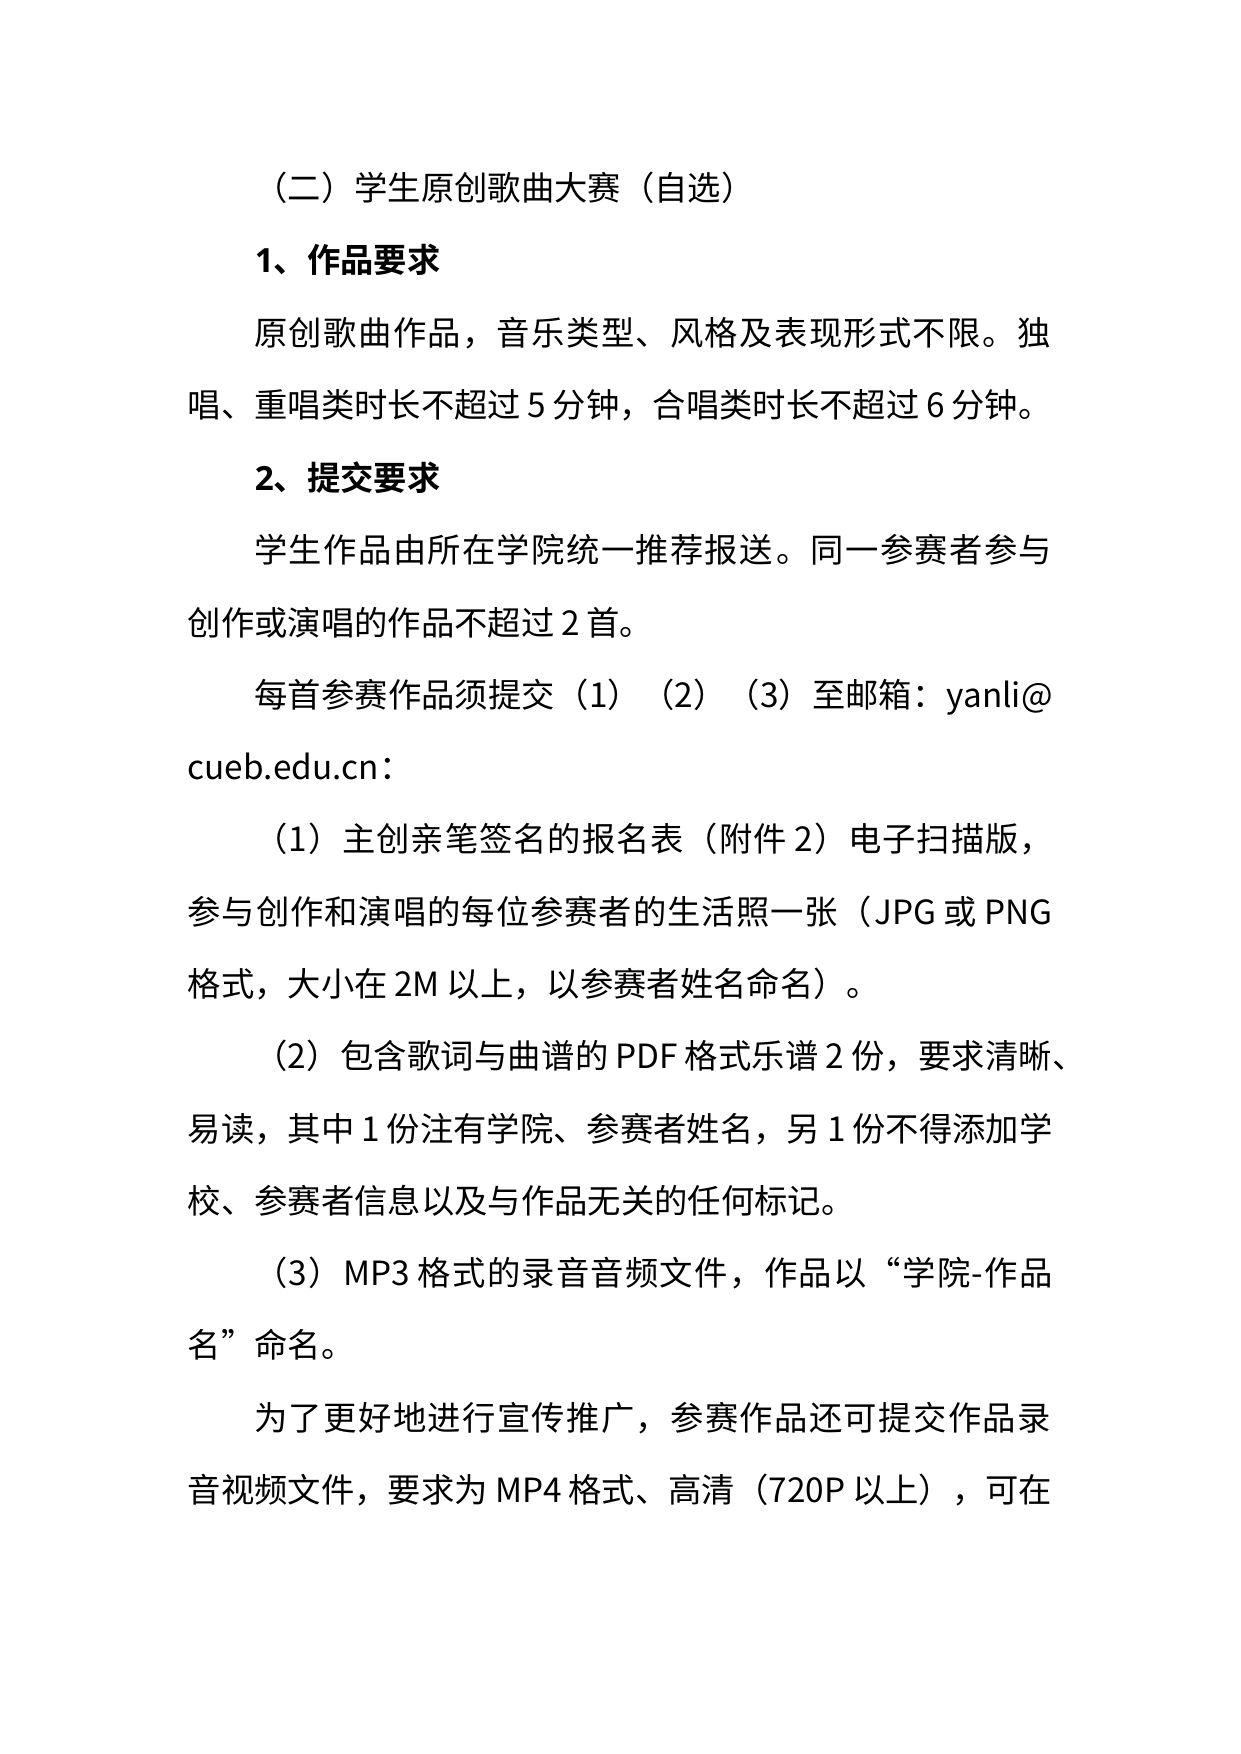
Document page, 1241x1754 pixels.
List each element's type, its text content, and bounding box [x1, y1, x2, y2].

text 1、作品要求 [187, 234, 1053, 283]
text 学生作品由所在学院统一推荐报送。同一参赛者参与创作或演唱的作品不超过2首。 [187, 524, 1053, 644]
text 2、提交要求 [187, 451, 1053, 500]
text （二）学生原创歌曲大赛（自选） [187, 162, 1053, 210]
text 每首参赛作品须提交（1）（2）（3）至邮箱：yanli@cueb.edu.cn： [187, 669, 1053, 789]
text （1）主创亲笔签名的报名表（附件2）电子扫描版，参与创作和演唱的每位参赛者的生活照一张（JPG或PNG格式，大小在2M以上，以参赛者姓名命名）。 [187, 813, 1053, 1006]
text 原创歌曲作品，音乐类型、风格及表现形式不限。独唱、重唱类时长不超过5分钟，合唱类时长不超过6分钟。 [187, 307, 1053, 427]
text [187, 1392, 1053, 1512]
text （2）包含歌词与曲谱的PDF格式乐谱2份，要求清晰、易读，其中1份注有学院、参赛者姓名，另1份不得添加学校、参赛者信息以及与作品无关的任何标记。 [187, 1030, 1053, 1223]
text （3）MP3格式的录音音频文件，作品以“学院-作品名”命名。 [187, 1247, 1053, 1367]
